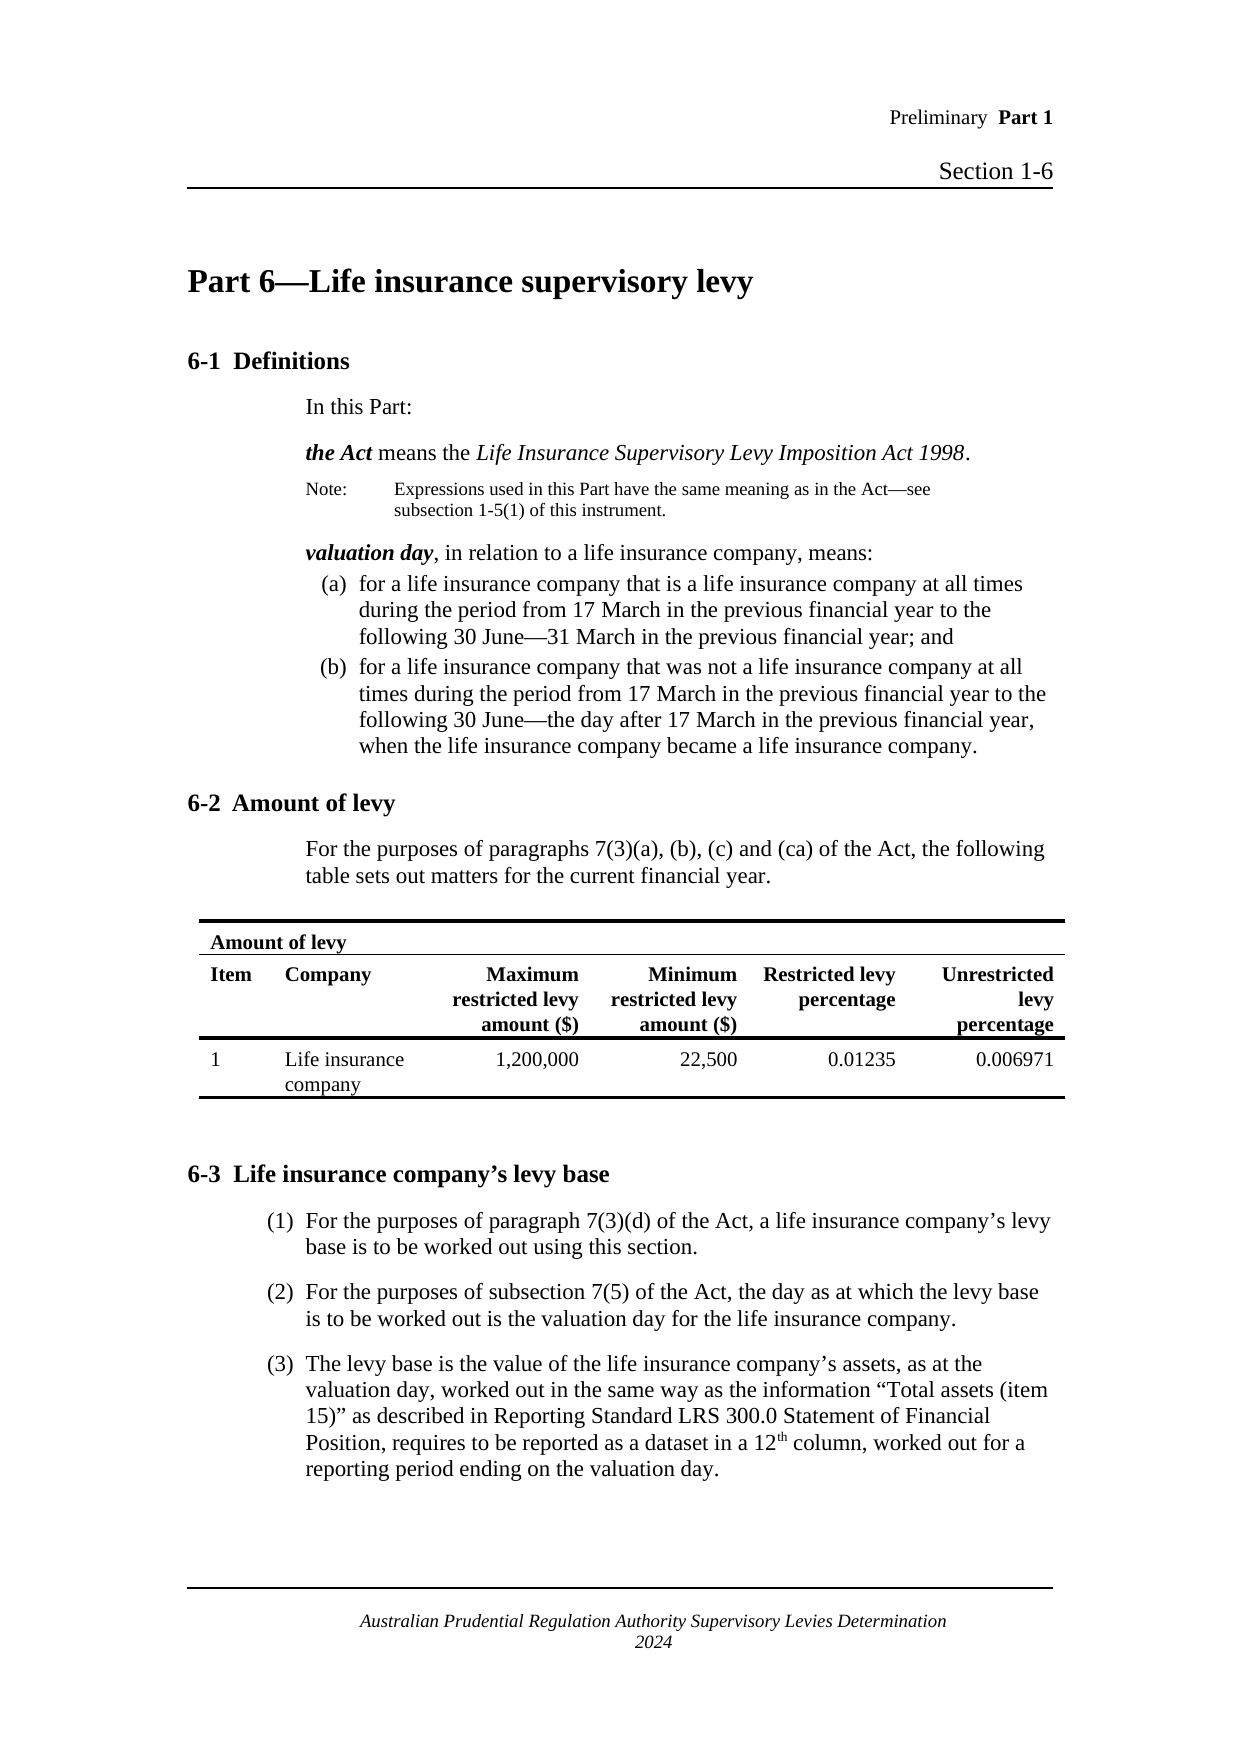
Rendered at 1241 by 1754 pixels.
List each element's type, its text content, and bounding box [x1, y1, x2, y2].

table_cell Maximum restricted levy amount ($) [432, 955, 590, 1036]
table_header Amount of levy [199, 923, 1065, 954]
text (3) The levy base is the value of the life insurance company’s assets, as at the valuation day, worked out in the same way as the information “Total assets (item 15)” as described in Reporting Standard LRS 300.0 Statement of Financial Position, requires to be reported as a dataset in a 12th column, worked out for a reporting period ending on the valuation day. [187, 1350, 1053, 1482]
text (a) for a life insurance company that is a life insurance company at all times during the period from 17 March in the previous financial year to the following 30 June—31 March in the previous financial year; and [187, 570, 1053, 649]
table_cell Restricted levy percentage [748, 955, 907, 1036]
text Note: Expressions used in this Part have the same meaning as in the Act—see subsection 1-5(1) of this instrument. [305, 478, 1053, 521]
text 6-3 Life insurance company’s levy base [187, 1159, 1053, 1188]
text 6-1 Definitions [187, 346, 1053, 375]
table_cell 1 [199, 1040, 273, 1096]
table_cell Minimum restricted levy amount ($) [590, 955, 748, 1036]
table_cell Unrestricted levy percentage [907, 955, 1065, 1036]
text In this Part: [187, 393, 1053, 420]
text 6-2 Amount of levy [187, 788, 1053, 817]
table_cell Company [273, 955, 432, 1036]
table_cell Life insurance company [273, 1040, 432, 1096]
text the Act means the Life Insurance Supervisory Levy Imposition Act 1998. [305, 438, 1053, 465]
text For the purposes of paragraphs 7(3)(a), (b), (c) and (ca) of the Act, the following table sets out matters for the current financial year. [187, 835, 1053, 888]
text (2) For the purposes of subsection 7(5) of the Act, the day as at which the levy base is to be worked out is the valuation day for the life insurance company. [187, 1278, 1053, 1331]
table_cell 1,200,000 [432, 1040, 590, 1096]
table_cell 0.01235 [748, 1040, 907, 1096]
table_cell 0.006971 [907, 1040, 1065, 1096]
table_cell Item [199, 955, 273, 1036]
table_cell 22,500 [590, 1040, 748, 1096]
text Part 6—Life insurance supervisory levy [187, 262, 1053, 300]
text (b) for a life insurance company that was not a life insurance company at all times during the period from 17 March in the previous financial year to the following 30 June—the day after 17 March in the previous financial year, when the life insurance company became a life insurance company. [187, 653, 1053, 759]
text (1) For the purposes of paragraph 7(3)(d) of the Act, a life insurance company’s levy base is to be worked out using this section. [187, 1207, 1053, 1259]
text valuation day, in relation to a life insurance company, means: [305, 539, 1053, 566]
